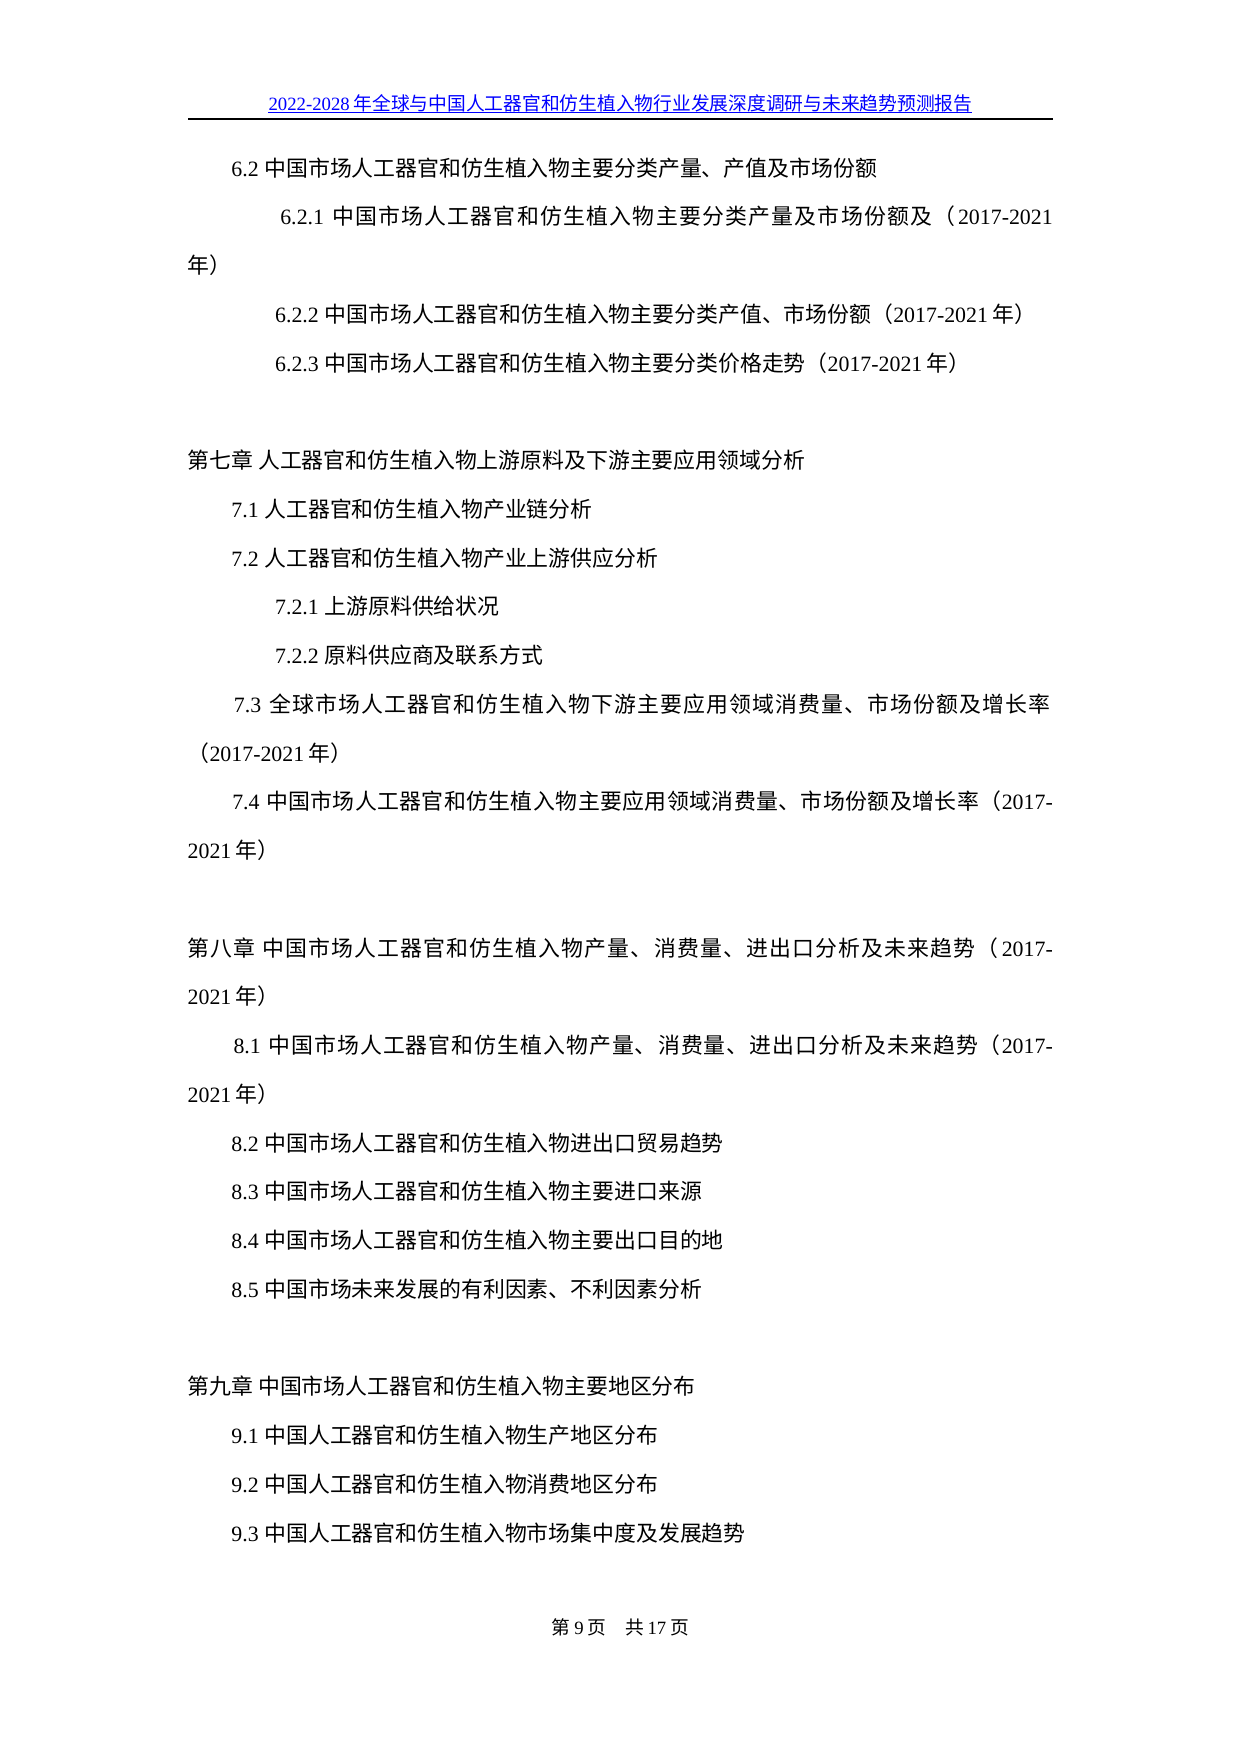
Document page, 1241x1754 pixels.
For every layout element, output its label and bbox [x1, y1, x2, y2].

text [187, 150, 1053, 1548]
